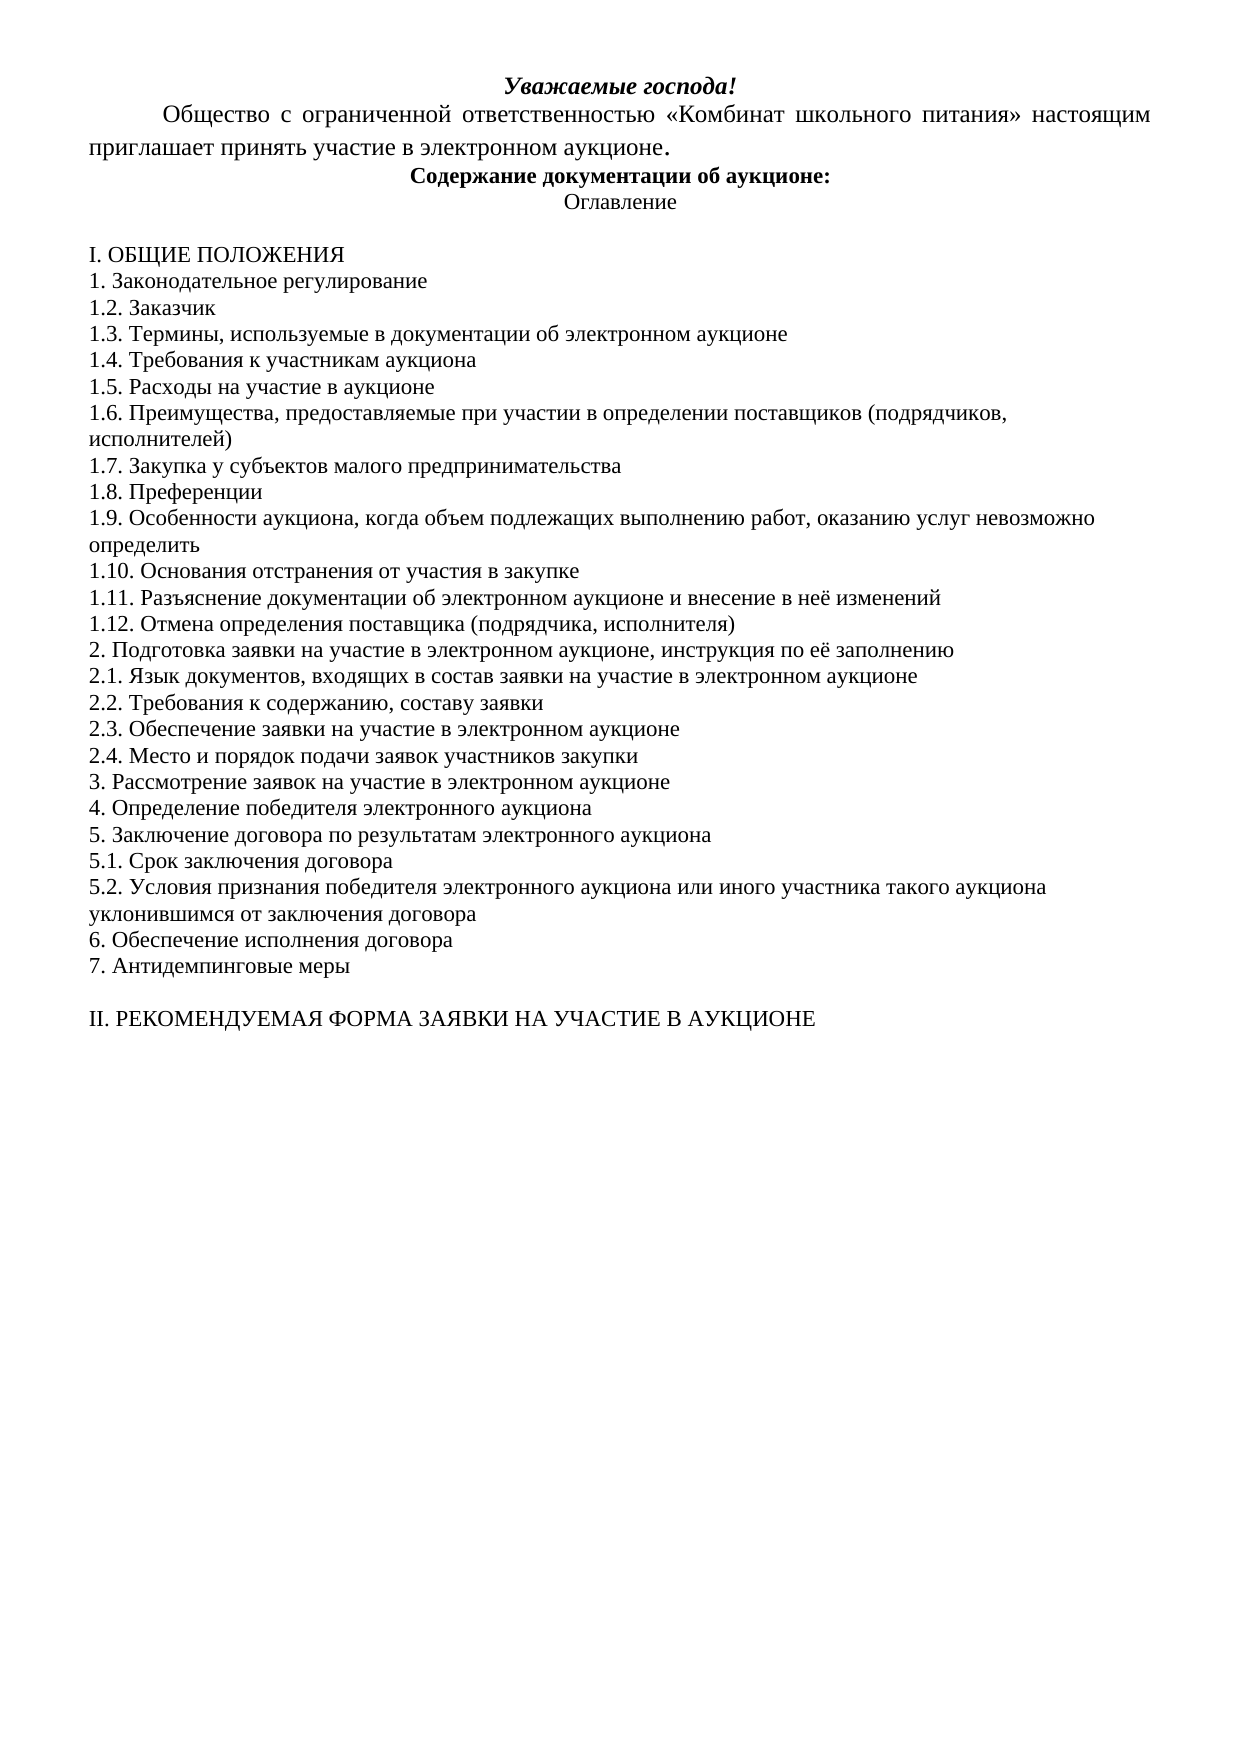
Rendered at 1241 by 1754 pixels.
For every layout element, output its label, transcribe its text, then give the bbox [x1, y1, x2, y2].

text Оглавление [89, 188, 1152, 214]
text Уважаемые господа! [89, 71, 1152, 99]
text 5. Заключение договора по результатам электронного аукциона [89, 821, 1152, 847]
text 2. Подготовка заявки на участие в электронном аукционе, инструкция по её заполнению [89, 636, 1152, 663]
text 3. Рассмотрение заявок на участие в электронном аукционе [89, 768, 1152, 794]
text II. РЕКОМЕНДУЕМАЯ ФОРМА ЗАЯВКИ НА УЧАСТИЕ В АУКЦИОНЕ [89, 1005, 1152, 1032]
text 1.5. Расходы на участие в аукционе [89, 373, 1152, 399]
text 1.4. Требования к участникам аукциона [89, 346, 1152, 373]
text Содержание документации об аукционе: [89, 162, 1152, 188]
text 1.2. Заказчик [89, 294, 1152, 320]
text Общество с ограниченной ответственностью «Комбинат школьного питания» настоящим приглашает принять участие в электронном аукционе. [89, 99, 1152, 162]
text 1.9. Особенности аукциона, когда объем подлежащих выполнению работ, оказанию услуг невозможно определить [89, 504, 1152, 557]
text 1.3. Термины, используемые в документации об электронном аукционе [89, 320, 1152, 346]
text 1.7. Закупка у субъектов малого предпринимательства [89, 452, 1152, 478]
text 5.2. Условия признания победителя электронного аукциона или иного участника такого аукциона уклонившимся от заключения договора [89, 873, 1152, 926]
text I. ОБЩИЕ ПОЛОЖЕНИЯ [89, 241, 1152, 267]
text 2.3. Обеспечение заявки на участие в электронном аукционе [89, 715, 1152, 742]
text 1.12. Отмена определения поставщика (подрядчика, исполнителя) [89, 610, 1152, 636]
text 2.4. Место и порядок подачи заявок участников закупки [89, 742, 1152, 768]
text 2.2. Требования к содержанию, составу заявки [89, 689, 1152, 715]
text 4. Определение победителя электронного аукциона [89, 794, 1152, 821]
text 1.10. Основания отстранения от участия в закупке [89, 557, 1152, 583]
text 1.11. Разъяснение документации об электронном аукционе и внесение в неё изменений [89, 583, 1152, 610]
text 1. Законодательное регулирование [89, 267, 1152, 294]
text 6. Обеспечение исполнения договора [89, 926, 1152, 952]
text 1.8. Преференции [89, 478, 1152, 504]
text 7. Антидемпинговые меры [89, 952, 1152, 979]
text 1.6. Преимущества, предоставляемые при участии в определении поставщиков (подрядчиков, исполнителей) [89, 399, 1152, 452]
text 2.1. Язык документов, входящих в состав заявки на участие в электронном аукционе [89, 663, 1152, 689]
text 5.1. Срок заключения договора [89, 847, 1152, 873]
